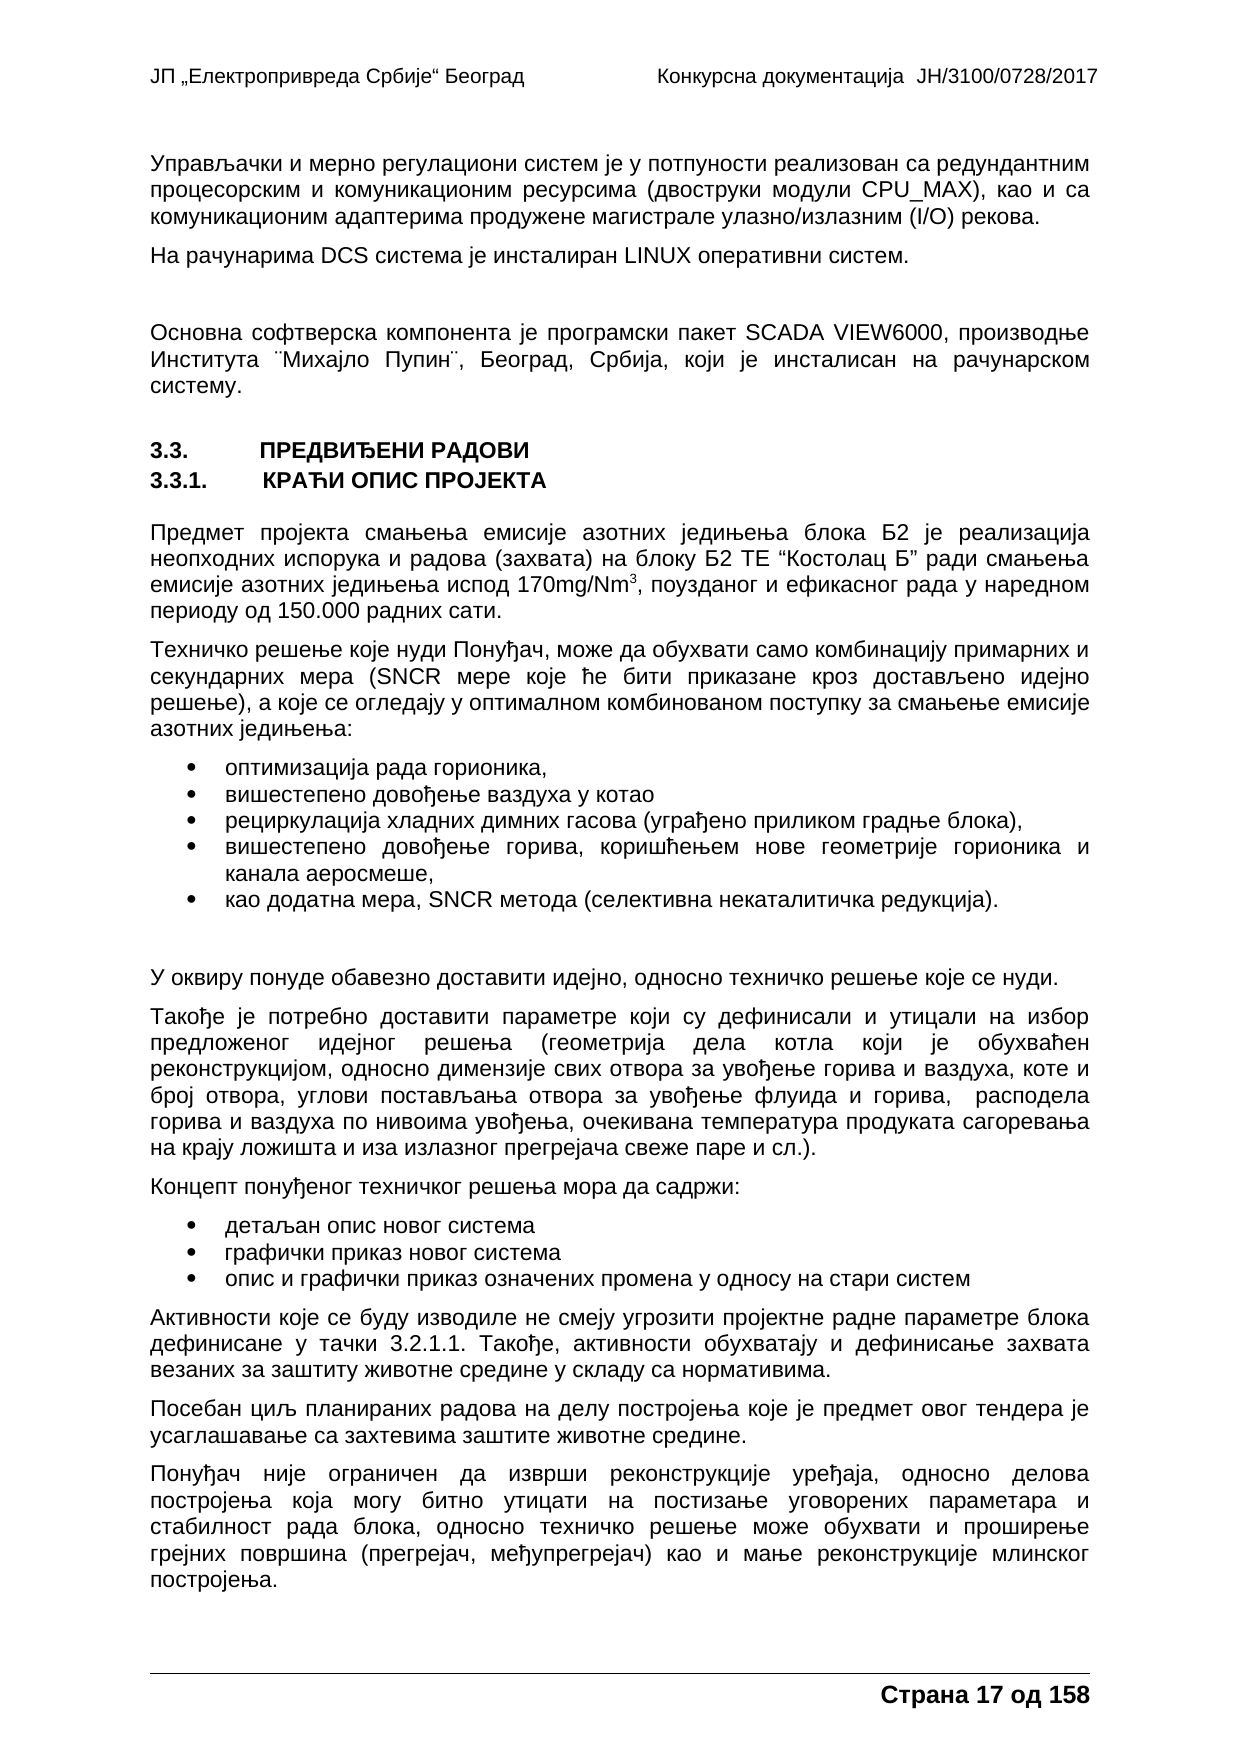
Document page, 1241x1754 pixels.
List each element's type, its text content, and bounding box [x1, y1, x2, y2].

text У оквиру понуде обавезно доставити идејно, односно техничко решење које се нуди. [150, 964, 1090, 990]
text Предмет пројекта смањења емисије азотних једињења блока Б2 је реализација неопходних испорука и радова (захвата) на блоку Б2 ТЕ “Костолац Б” ради смањења емисије азотних једињења испод 170mg/Nm3, поузданог и ефикасног рада у наредном периоду од 150.000 радних сати. [150, 518, 1090, 624]
text Активности које се буду изводиле не смеју угрозити пројектне радне параметре блока дефинисане у тачки 3.2.1.1. Такође, активности обухватају и дефинисање захвата везаних за заштиту животне средине у складу са нормативима. [150, 1304, 1090, 1383]
list као додатна мера, SNCR метода (селективна некаталитичка редукција). [187, 886, 1090, 912]
text Понуђач није ограничен да изврши реконструкције уређаја, односно делова постројења која могу битно утицати на постизање уговорених параметара и стабилност рада блока, односно техничко решење може обухвати и проширење грејних површина (прегрејач, међупрегрејач) као и мање реконструкције млинског постројења. [150, 1460, 1090, 1592]
list оптимизација рада горионика, [187, 754, 1090, 781]
list опис и графички приказ означених промена у односу на стари систем [187, 1265, 1090, 1291]
text Посебан циљ планираних радова на делу постројења које је предмет овог тендера је усаглашавање са захтевима заштите животне средине. [150, 1395, 1090, 1448]
text Основна софтверска компонента је програмски пакет SCADA VIEW6000, производње Института ¨Михајло Пупин¨, Београд, Србија, који је инсталисан на рачунарском систему. [150, 319, 1090, 398]
text Концепт понуђеног техничког решења мора да садржи: [150, 1173, 1090, 1199]
list рециркулација хладних димних гасова (уграђено приликом градње блока), [187, 807, 1090, 833]
list вишестепено довођење горива, коришћењем нове геометрије горионика и канала аеросмеше, [187, 833, 1090, 886]
list вишестепено довођење ваздуха у котао [187, 781, 1090, 807]
list детаљан опис новог система [187, 1212, 1090, 1238]
text На рачунарима DCS система је инсталиран LINUX оперативни систем. [150, 242, 1090, 268]
text Техничко решење које нуди Понуђач, може да обухвати само комбинацију примарних и секундарних мера (SNCR мере које ће бити приказане кроз достављено идејно решење), а које се огледају у оптималном комбинованом поступку за смањење емисије азотних једињења: [150, 636, 1090, 742]
text Управљачки и мерно регулациони систем је у потпуности реализован са редундантним процесорским и комуникационим ресурсима (двоструки модули CPU_МАX), као и са комуникационим адаптерима продужене магистрале улазно/излазним (I/O) рекова. [150, 150, 1090, 229]
text Такође је потребно доставити параметре који су дефинисали и утицали на избор предложеног идејног решења (геометрија дела котла који је обухваћен реконструкцијом, односно димензије свих отвора за увођење горива и ваздуха, коте и број отвора, углови постављања отвора за увођење флуида и горива, расподела горива и ваздуха по нивоима увођења, очекивана температура продуката сагоревања на крају ложишта и иза излазног прегрејача свеже паре и сл.). [150, 1003, 1090, 1161]
list КРАЋИ ОПИС ПРОЈЕКТА [150, 467, 1090, 494]
list графички приказ новог система [187, 1238, 1090, 1265]
list ПРЕДВИЂЕНИ РАДОВИ [150, 437, 1090, 463]
